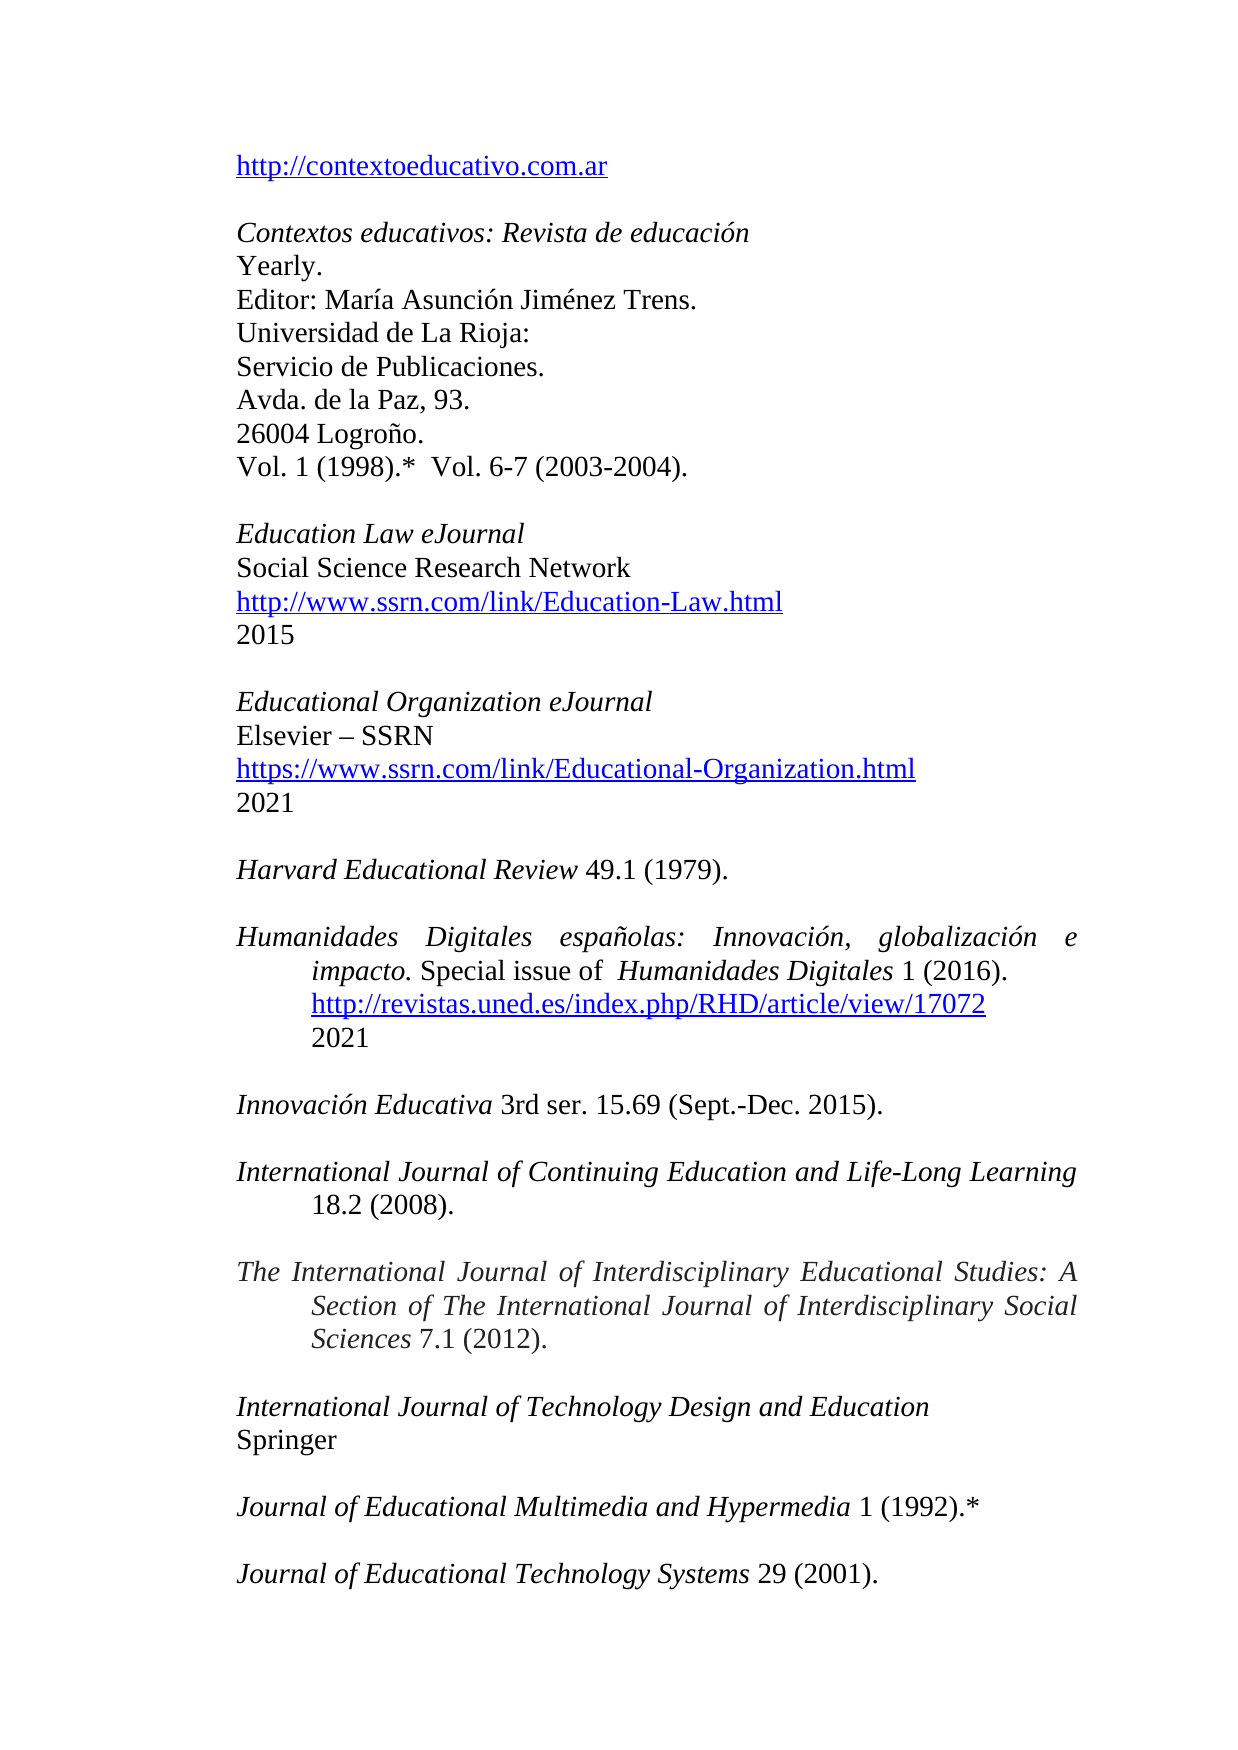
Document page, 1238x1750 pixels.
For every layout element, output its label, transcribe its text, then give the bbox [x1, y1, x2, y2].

text Avda. de la Paz, 93. [236, 382, 1078, 416]
text https://www.ssrn.com/link/Educational-Organization.html [236, 751, 1078, 785]
text Education Law eJournal [236, 517, 1078, 550]
text Journal of Educational Multimedia and Hypermedia 1 (1992).* [236, 1489, 1078, 1523]
text 2021 [236, 1020, 1078, 1053]
text Vol. 1 (1998).* Vol. 6-7 (2003-2004). [236, 449, 1078, 483]
text Innovación Educativa 3rd ser. 15.69 (Sept.-Dec. 2015). [236, 1087, 1078, 1120]
text Servicio de Publicaciones. [236, 349, 1078, 382]
text Springer [236, 1422, 1078, 1456]
text Universidad de La Rioja: [236, 315, 1078, 349]
text Elsevier – SSRN [236, 718, 1078, 751]
text http://contextoeducativo.com.ar [236, 148, 1078, 181]
text Journal of Educational Technology Systems 29 (2001). [236, 1556, 1078, 1590]
text http://revistas.uned.es/index.php/RHD/article/view/17072 [236, 986, 1078, 1020]
text International Journal of Continuing Education and Life-Long Learning 18.2 (2008). [236, 1154, 1078, 1221]
text Humanidades Digitales españolas: Innovación, globalización e impacto. Special issue of Humanidades Digitales 1 (2016). [236, 919, 1078, 986]
text Yearly. [236, 248, 1078, 282]
text 2021 [236, 785, 1078, 818]
text International Journal of Technology Design and Education [236, 1389, 1078, 1422]
text 26004 Logroño. [236, 416, 1078, 449]
text Editor: María Asunción Jiménez Trens. [236, 282, 1078, 315]
text Harvard Educational Review 49.1 (1979). [236, 852, 1078, 886]
text Contextos educativos: Revista de educación [236, 215, 1078, 248]
text 2015 [236, 617, 1078, 651]
text Educational Organization eJournal [236, 684, 1078, 718]
text http://www.ssrn.com/link/Education-Law.html [236, 584, 1078, 617]
text The International Journal of Interdisciplinary Educational Studies: A Section of The International Journal of Interdisciplinary Social Sciences 7.1 (2012). [236, 1254, 1078, 1355]
text Social Science Research Network [236, 550, 1078, 584]
